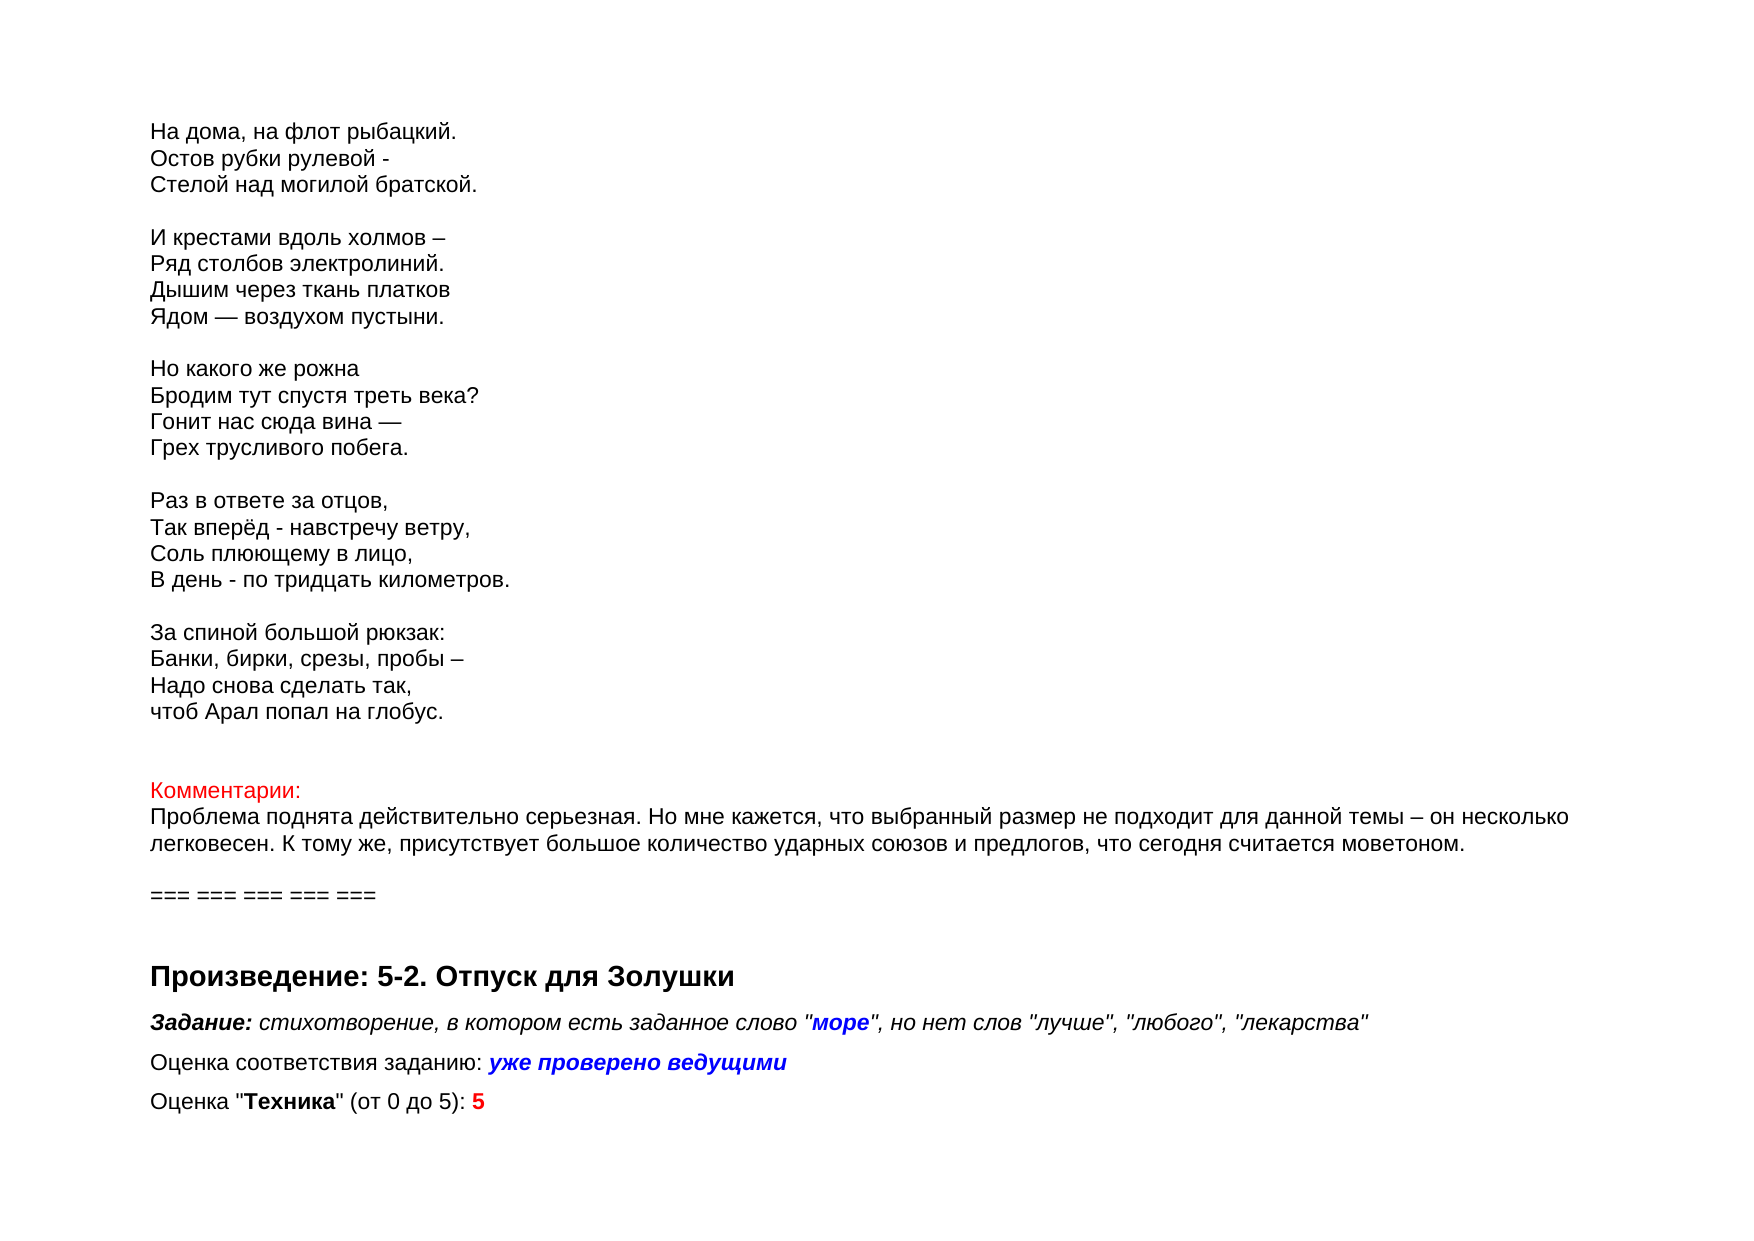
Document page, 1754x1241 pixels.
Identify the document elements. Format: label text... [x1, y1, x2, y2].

text Но какого же рожна [150, 355, 1604, 382]
text На дома, на флот рыбацкий. [150, 118, 1604, 144]
text Задание: стихотворение, в котором есть заданное слово "море", но нет слов "лучше", "любого", "лекарства" [150, 1009, 1604, 1036]
text Оценка соответствия заданию: уже проверено ведущими [150, 1049, 1604, 1075]
text И крестами вдоль холмов – [150, 223, 1604, 250]
text За спиной большой рюкзак: [150, 619, 1604, 645]
text Гонит нас сюда вина — [150, 408, 1604, 434]
text Банки, бирки, срезы, пробы – [150, 645, 1604, 672]
text Бродим тут спустя треть века? [150, 382, 1604, 408]
text чтоб Арал попал на глобус. [150, 698, 1604, 724]
text Комментарии: [150, 777, 1604, 803]
text Произведение: 5-2. Отпуск для Золушки [150, 959, 1604, 993]
text Раз в ответе за отцов, [150, 487, 1604, 513]
text Грех трусливого побега. [150, 434, 1604, 461]
text Ряд столбов электролиний. [150, 250, 1604, 276]
text Соль плюющему в лицо, [150, 540, 1604, 566]
text Ядом — воздухом пустыни. [150, 303, 1604, 329]
text Надо снова сделать так, [150, 672, 1604, 698]
text Остов рубки рулевой - [150, 144, 1604, 171]
text === === === === === [150, 882, 1604, 909]
text В день - по тридцать километров. [150, 566, 1604, 592]
text Оценка "Техника" (от 0 до 5): 5 [150, 1088, 1604, 1115]
text Проблема поднята действительно серьезная. Но мне кажется, что выбранный размер не подходит для данной темы – он несколько легковесен. К тому же, присутствует большое количество ударных союзов и предлогов, что сегодня считается моветоном. [150, 803, 1604, 856]
text Дышим через ткань платков [150, 276, 1604, 303]
text Стелой над могилой братской. [150, 171, 1604, 197]
text Так вперёд - навстречу ветру, [150, 513, 1604, 540]
